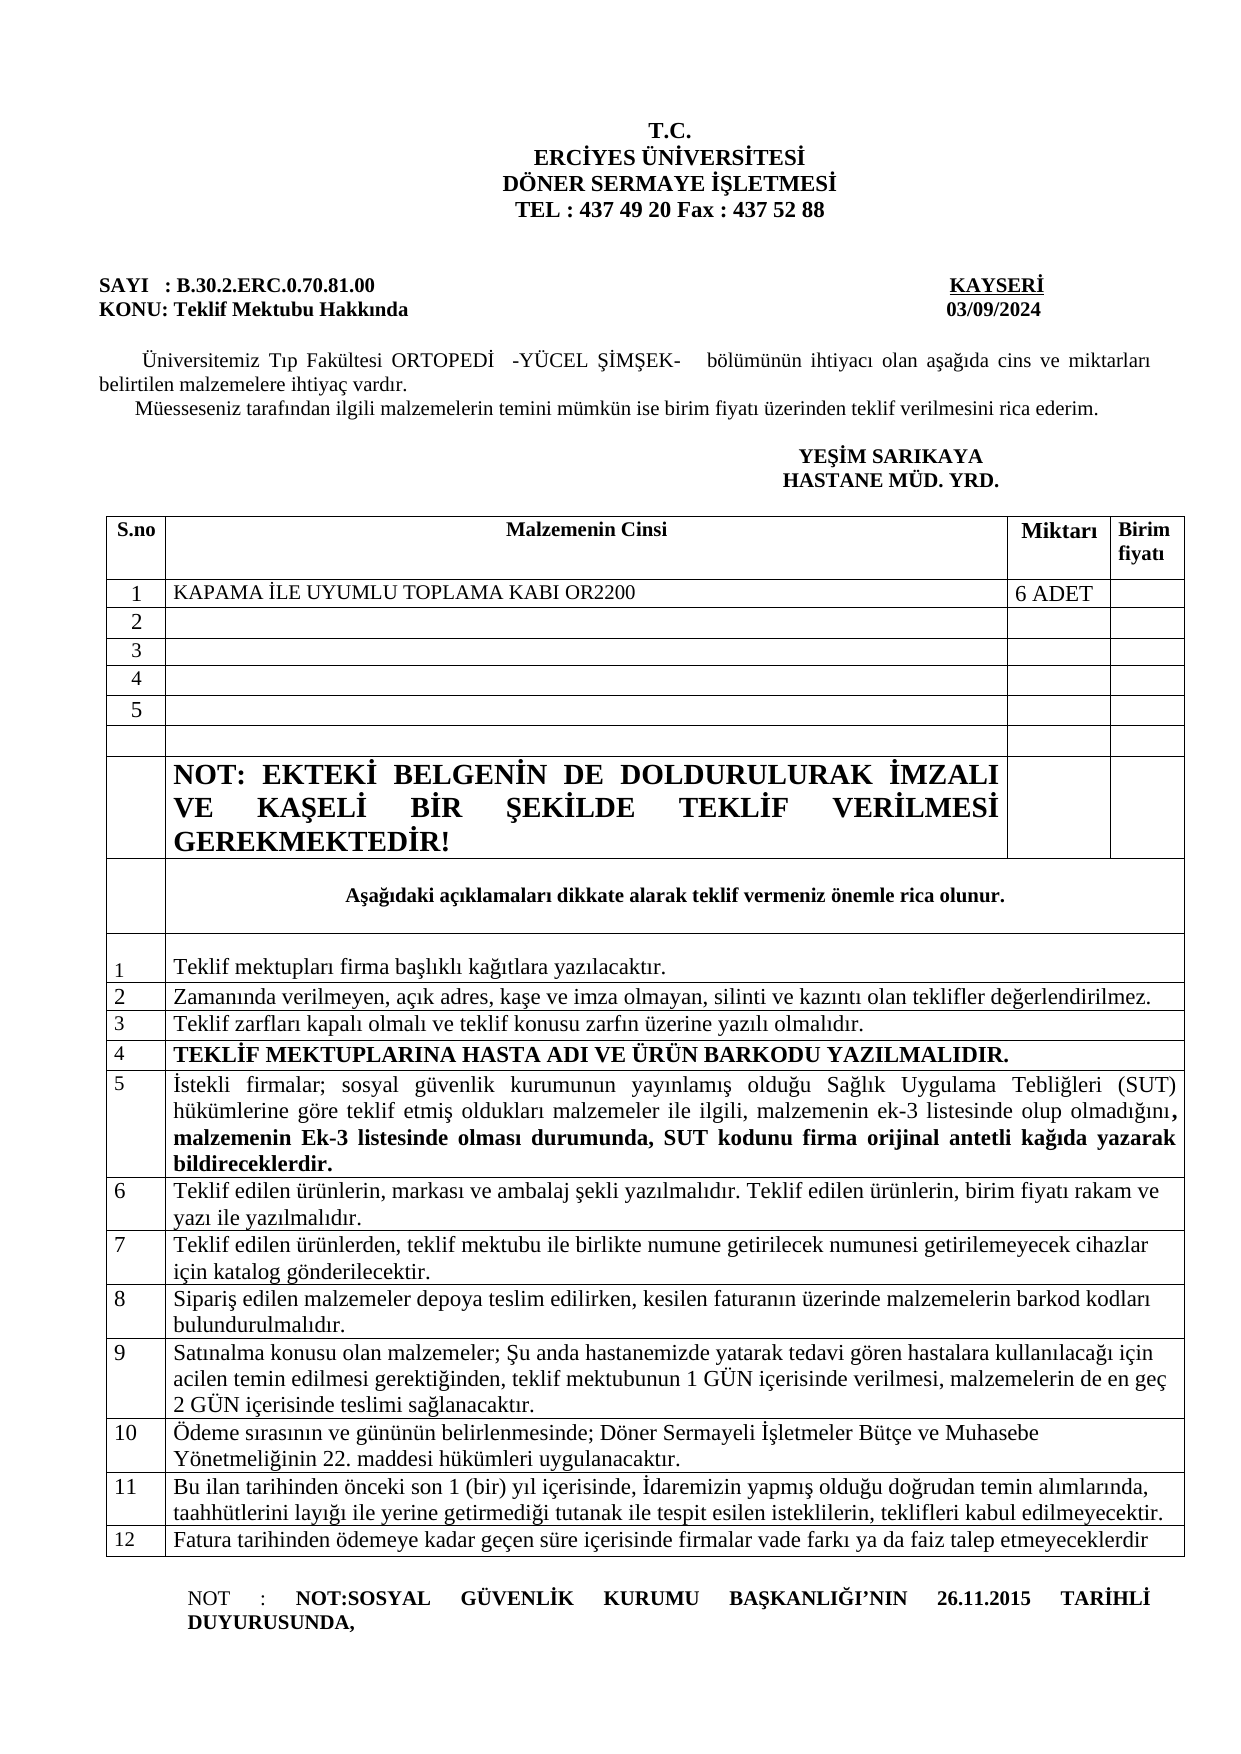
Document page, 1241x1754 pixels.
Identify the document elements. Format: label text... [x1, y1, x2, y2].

table_cell 3 [107, 639, 165, 665]
table_cell [1111, 580, 1184, 607]
table_cell [107, 726, 165, 756]
table_cell 11 [107, 1473, 165, 1525]
table_cell 9 [107, 1339, 165, 1418]
table_cell [1111, 608, 1184, 637]
table_cell 12 [107, 1526, 165, 1556]
table_cell [1111, 696, 1184, 725]
text Müesseseniz tarafından ilgili malzemelerin temini mümkün ise birim fiyatı üzerinden teklif verilmesini rica ederim. [99, 396, 1152, 420]
table_cell [107, 859, 165, 933]
table_cell [1008, 639, 1110, 665]
table_cell NOT: EKTEKİ BELGENİN DE DOLDURULURAK İMZALI VE KAŞELİ BİR ŞEKİLDE TEKLİF VERİLMESİ GEREKMEKTEDİR! [166, 757, 1007, 857]
table_cell Teklif edilen ürünlerden, teklif mektubu ile birlikte numune getirilecek numunesi getirilemeyecek cihazlar için katalog gönderilecektir. [166, 1231, 1184, 1284]
table_cell [1008, 726, 1110, 756]
table_cell 6 [107, 1178, 165, 1230]
table_cell 4 [107, 666, 165, 695]
table_cell Zamanında verilmeyen, açık adres, kaşe ve imza olmayan, silinti ve kazıntı olan teklifler değerlendirilmez. [166, 983, 1184, 1009]
text DÖNER SERMAYE İŞLETMESİ [187, 170, 1152, 196]
text T.C. [187, 117, 1152, 144]
table_cell Teklif zarfları kapalı olmalı ve teklif konusu zarfın üzerine yazılı olmalıdır. [166, 1011, 1184, 1040]
text ERCİYES ÜNİVERSİTESİ [187, 144, 1152, 170]
table_cell 7 [107, 1231, 165, 1284]
table_cell Bu ilan tarihinden önceki son 1 (bir) yıl içerisinde, İdaremizin yapmış olduğu doğrudan temin alımlarında, taahhütlerini layığı ile yerine getirmediği tutanak ile tespit esilen isteklilerin, teklifleri kabul edilmeyecektir. [166, 1473, 1184, 1525]
table_header Miktarı [1008, 517, 1110, 579]
table_cell [1111, 757, 1184, 857]
table_cell [166, 608, 1007, 637]
subtitle HASTANE MÜD. YRD. [99, 468, 1152, 492]
table_cell [166, 666, 1007, 695]
table_cell Teklif mektupları firma başlıklı kağıtlara yazılacaktır. [166, 934, 1184, 982]
table_cell [166, 639, 1007, 665]
table_cell Fatura tarihinden ödemeye kadar geçen süre içerisinde firmalar vade farkı ya da faiz talep etmeyeceklerdir [166, 1526, 1184, 1556]
table_cell Satınalma konusu olan malzemeler; Şu anda hastanemizde yatarak tedavi gören hastalara kullanılacağı için acilen temin edilmesi gerektiğinden, teklif mektubunun 1 GÜN içerisinde verilmesi, malzemelerin de en geç 2 GÜN içerisinde teslimi sağlanacaktır. [166, 1339, 1184, 1418]
table_cell Sipariş edilen malzemeler depoya teslim edilirken, kesilen faturanın üzerinde malzemelerin barkod kodları bulundurulmalıdır. [166, 1285, 1184, 1338]
table_cell [1111, 666, 1184, 695]
text Üniversitemiz Tıp Fakültesi ORTOPEDİ -YÜCEL ŞİMŞEK- bölümünün ihtiyacı olan aşağıda cins ve miktarları belirtilen malzemelere ihtiyaç vardır. [99, 348, 1152, 396]
table_cell 5 [107, 696, 165, 725]
table_cell [1111, 639, 1184, 665]
table_cell 3 [107, 1011, 165, 1040]
subtitle KONU: Teklif Mektubu Hakkında 03/09/2024 [99, 297, 1152, 321]
table_cell [1008, 608, 1110, 637]
table_cell [1008, 757, 1110, 857]
table_cell 6 ADET [1008, 580, 1110, 607]
table_cell 1 [107, 934, 165, 982]
table_cell [1008, 696, 1110, 725]
table_cell İstekli firmalar; sosyal güvenlik kurumunun yayınlamış olduğu Sağlık Uygulama Tebliğleri (SUT) hükümlerine göre teklif etmiş oldukları malzemeler ile ilgili, malzemenin ek-3 listesinde olup olmadığını, malzemenin Ek-3 listesinde olması durumunda, SUT kodunu firma orijinal antetli kağıda yazarak bildireceklerdir. [166, 1071, 1184, 1177]
table_cell [166, 726, 1007, 756]
table_cell 10 [107, 1419, 165, 1472]
text NOT : NOT:SOSYAL GÜVENLİK KURUMU BAŞKANLIĞI’NIN 26.11.2015 TARİHLİ DUYURUSUNDA, [187, 1586, 1152, 1634]
table_header Birim fiyatı [1111, 517, 1184, 579]
table_cell 4 [107, 1041, 165, 1070]
table_cell Aşağıdaki açıklamaları dikkate alarak teklif vermeniz önemle rica olunur. [166, 859, 1184, 933]
table_cell KAPAMA İLE UYUMLU TOPLAMA KABI OR2200 [166, 580, 1007, 607]
table_cell 8 [107, 1285, 165, 1338]
table_header Malzemenin Cinsi [166, 517, 1007, 579]
table_cell 5 [107, 1071, 165, 1177]
table_cell 2 [107, 608, 165, 637]
table_cell [1111, 726, 1184, 756]
table_cell TEKLİF MEKTUPLARINA HASTA ADI VE ÜRÜN BARKODU YAZILMALIDIR. [166, 1041, 1184, 1070]
text TEL : 437 49 20 Fax : 437 52 88 [187, 196, 1152, 223]
table_header S.no [107, 517, 165, 579]
table_cell [166, 696, 1007, 725]
table_cell Ödeme sırasının ve gününün belirlenmesinde; Döner Sermayeli İşletmeler Bütçe ve Muhasebe Yönetmeliğinin 22. maddesi hükümleri uygulanacaktır. [166, 1419, 1184, 1472]
table_cell [1008, 666, 1110, 695]
subtitle YEŞİM SARIKAYA [99, 444, 1152, 468]
text SAYI : B.30.2.ERC.0.70.81.00 KAYSERİ [99, 273, 1152, 297]
table_cell 2 [107, 983, 165, 1009]
table_cell [107, 757, 165, 857]
table_cell Teklif edilen ürünlerin, markası ve ambalaj şekli yazılmalıdır. Teklif edilen ürünlerin, birim fiyatı rakam ve yazı ile yazılmalıdır. [166, 1178, 1184, 1230]
table_cell 1 [107, 580, 165, 607]
